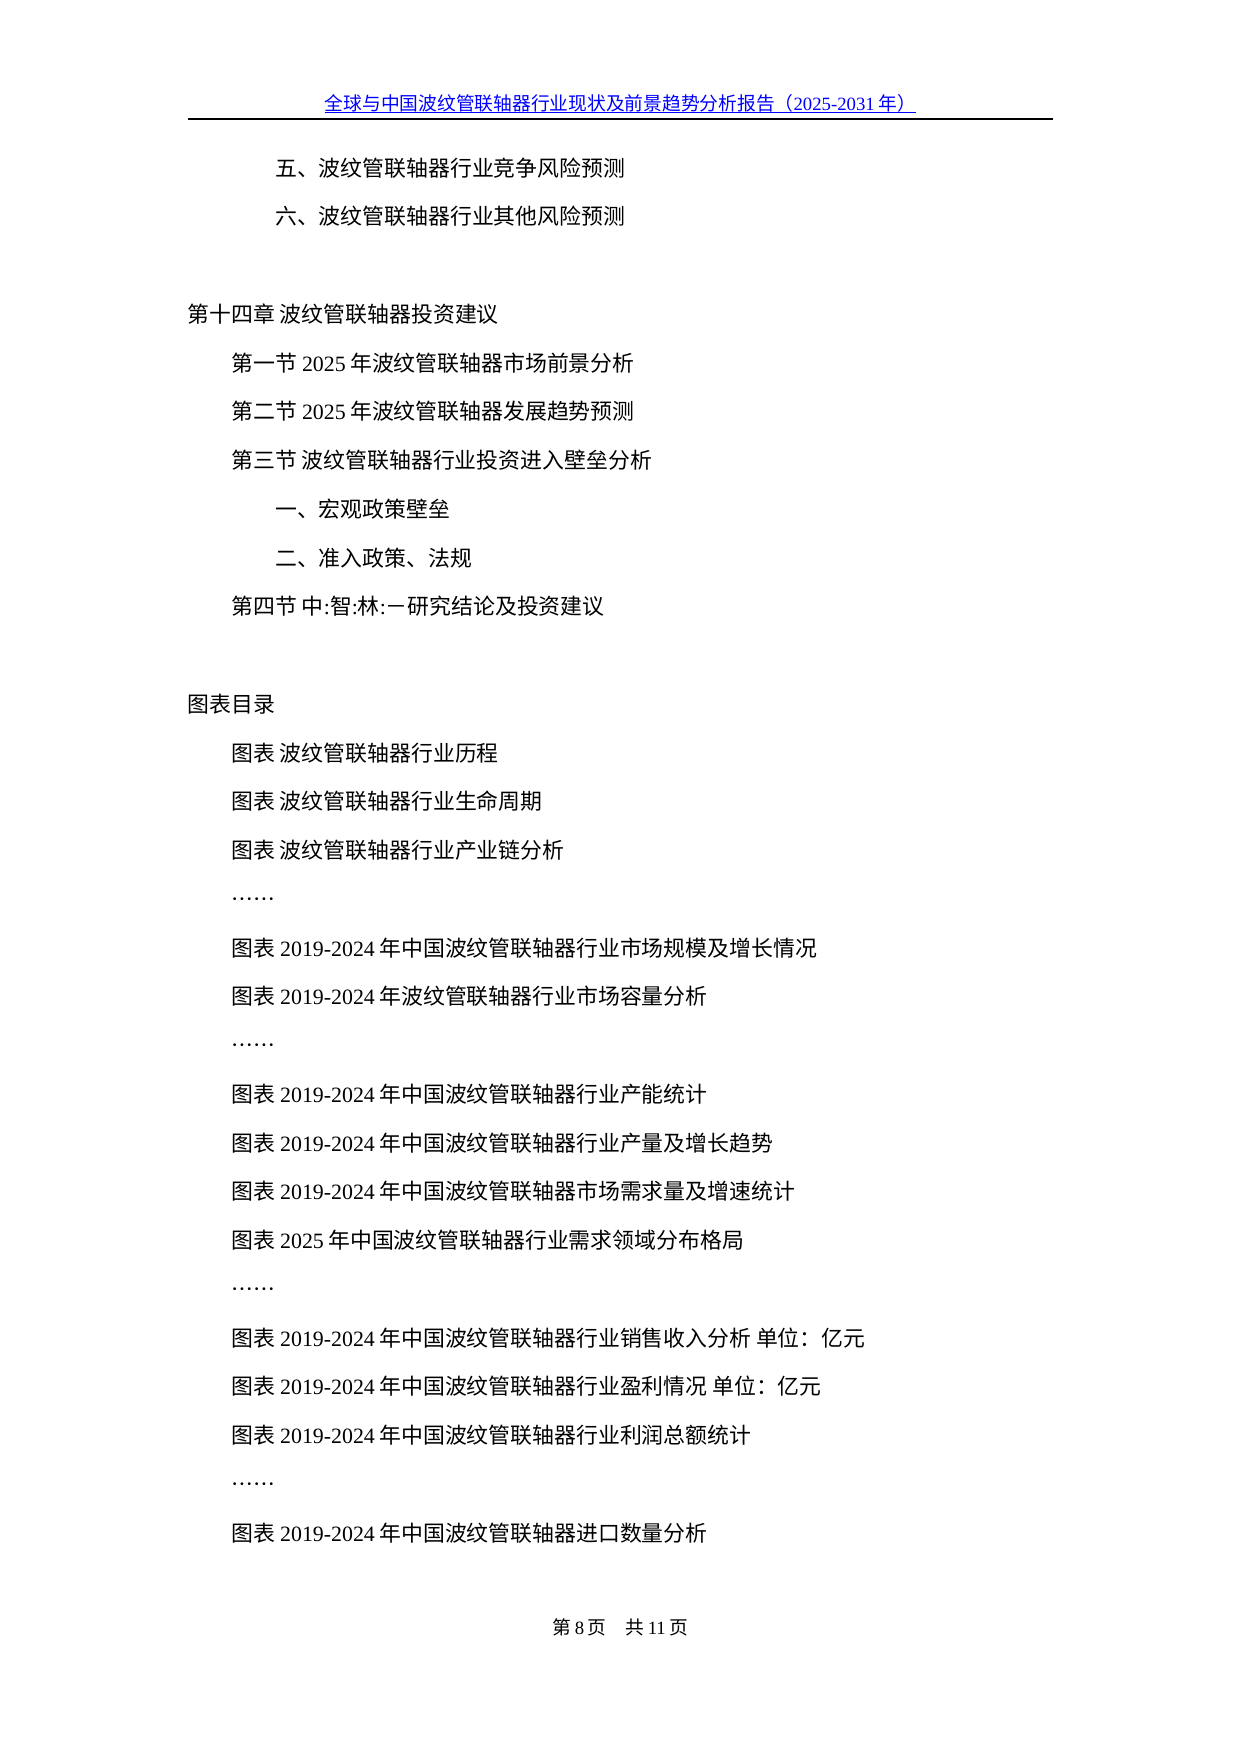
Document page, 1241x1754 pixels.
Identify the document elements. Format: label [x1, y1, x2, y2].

text [187, 150, 1053, 1548]
